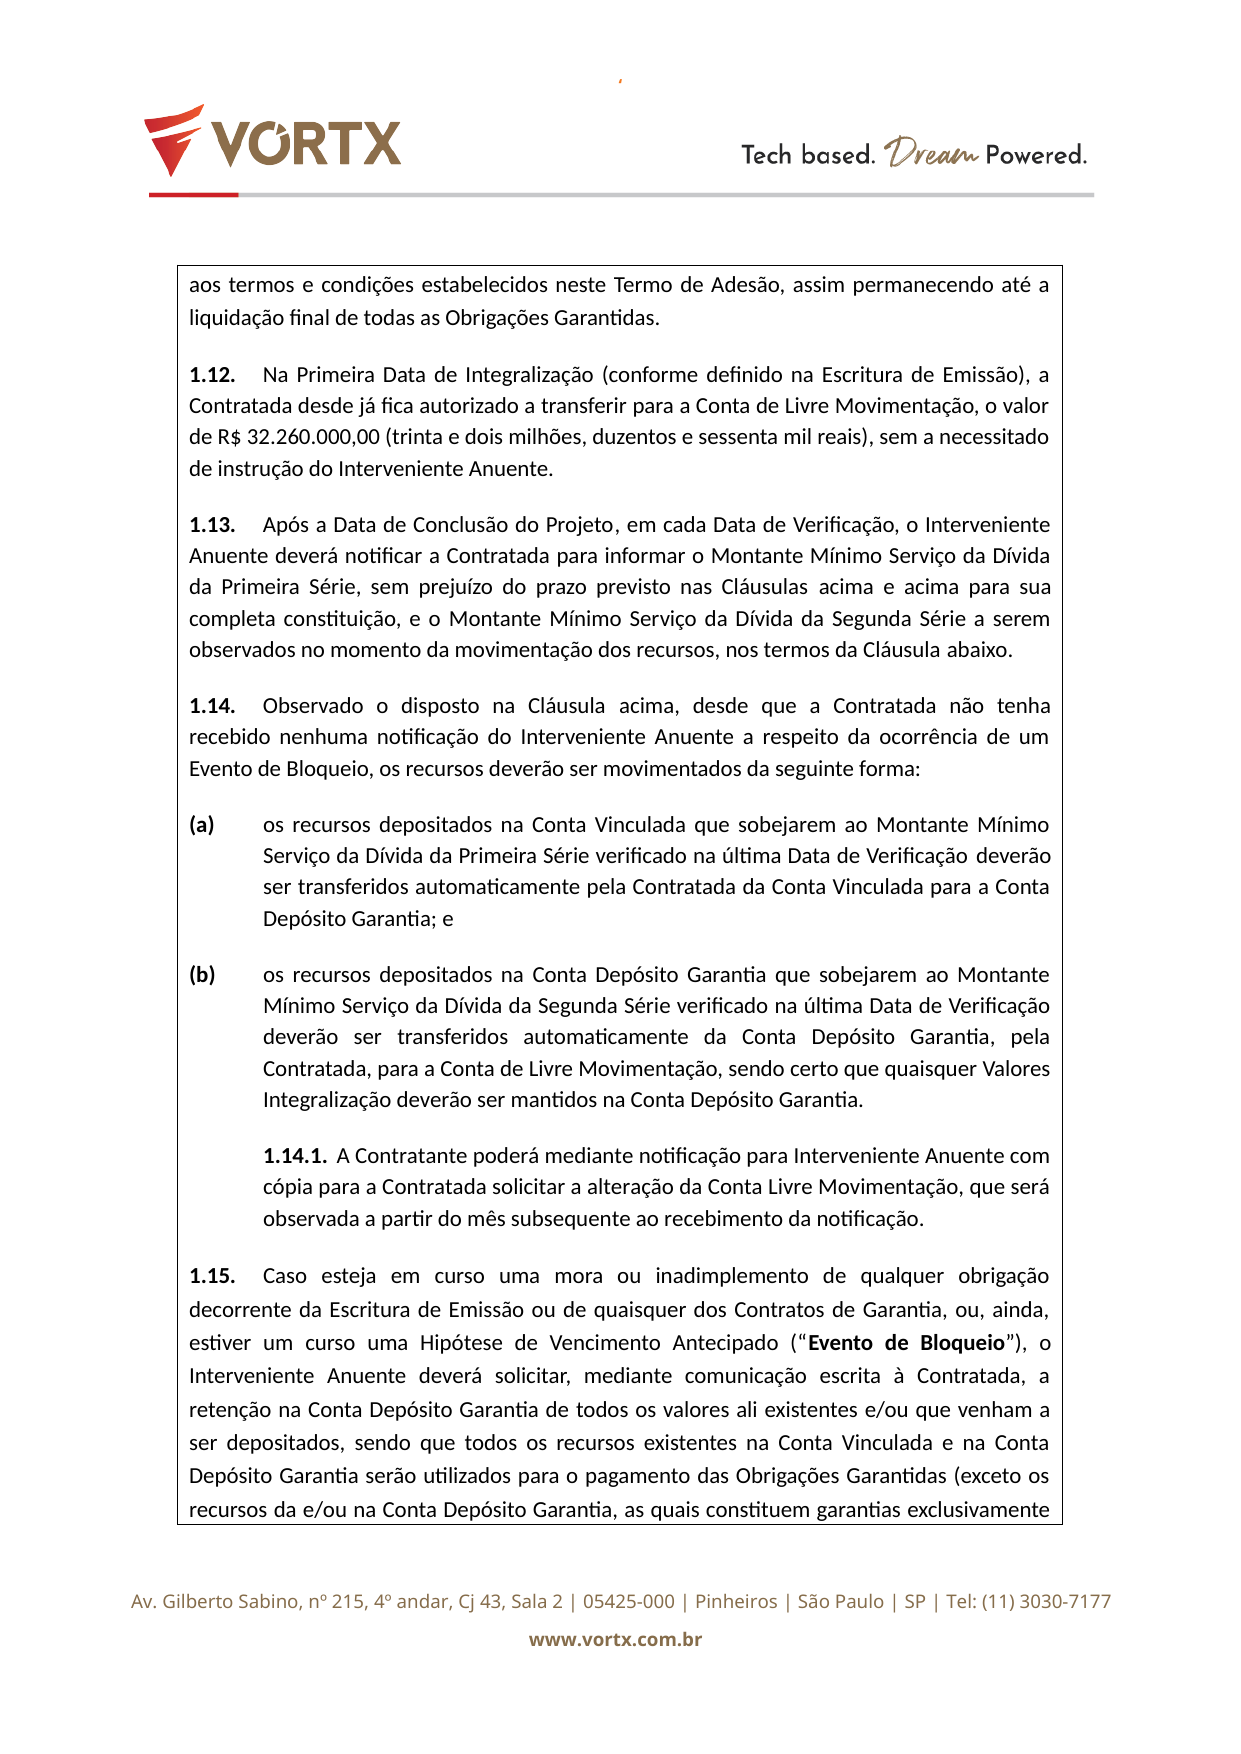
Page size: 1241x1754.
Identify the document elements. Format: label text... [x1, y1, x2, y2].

picture [121, 81, 1120, 221]
